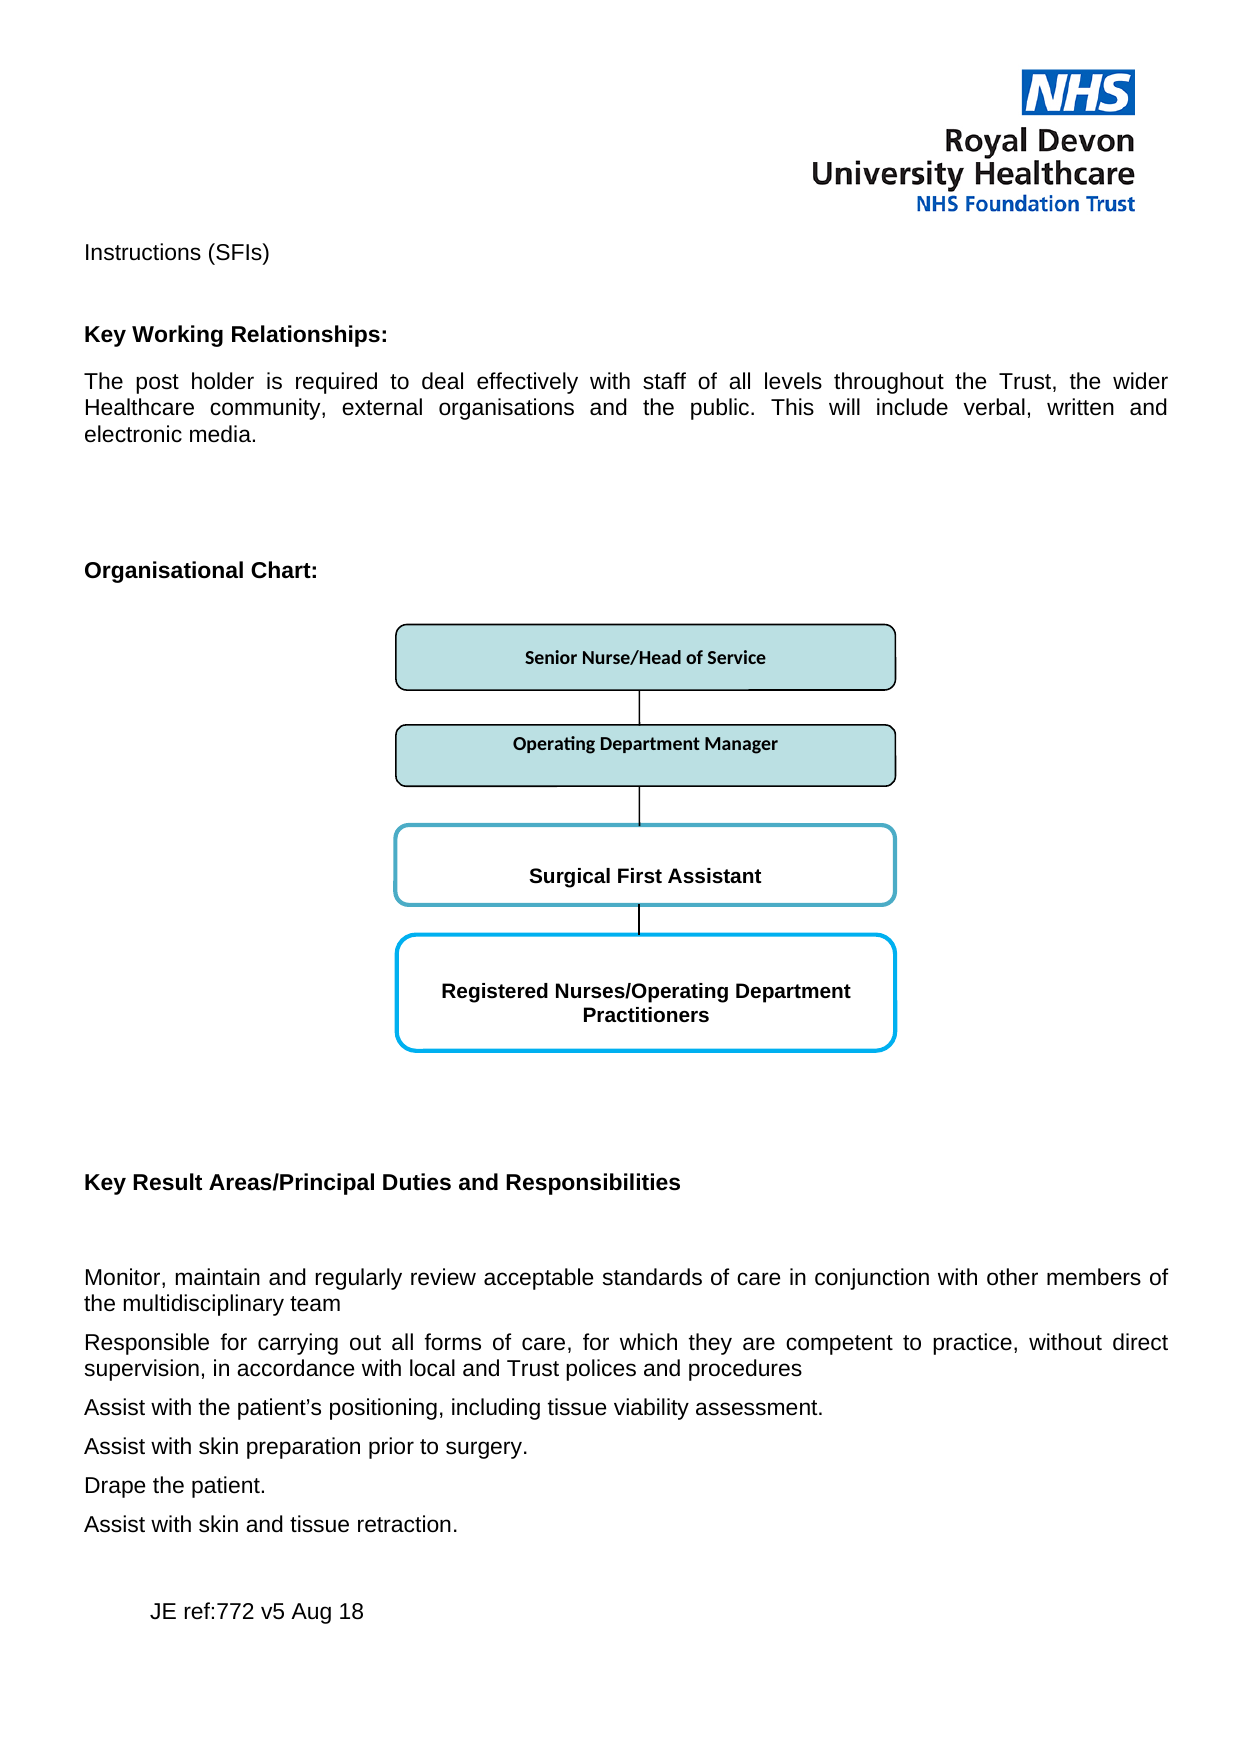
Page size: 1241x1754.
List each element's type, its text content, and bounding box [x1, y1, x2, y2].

table_cell [73, 604, 1180, 1148]
table_cell Organisational Chart: [73, 536, 1180, 604]
picture [798, 63, 1141, 218]
